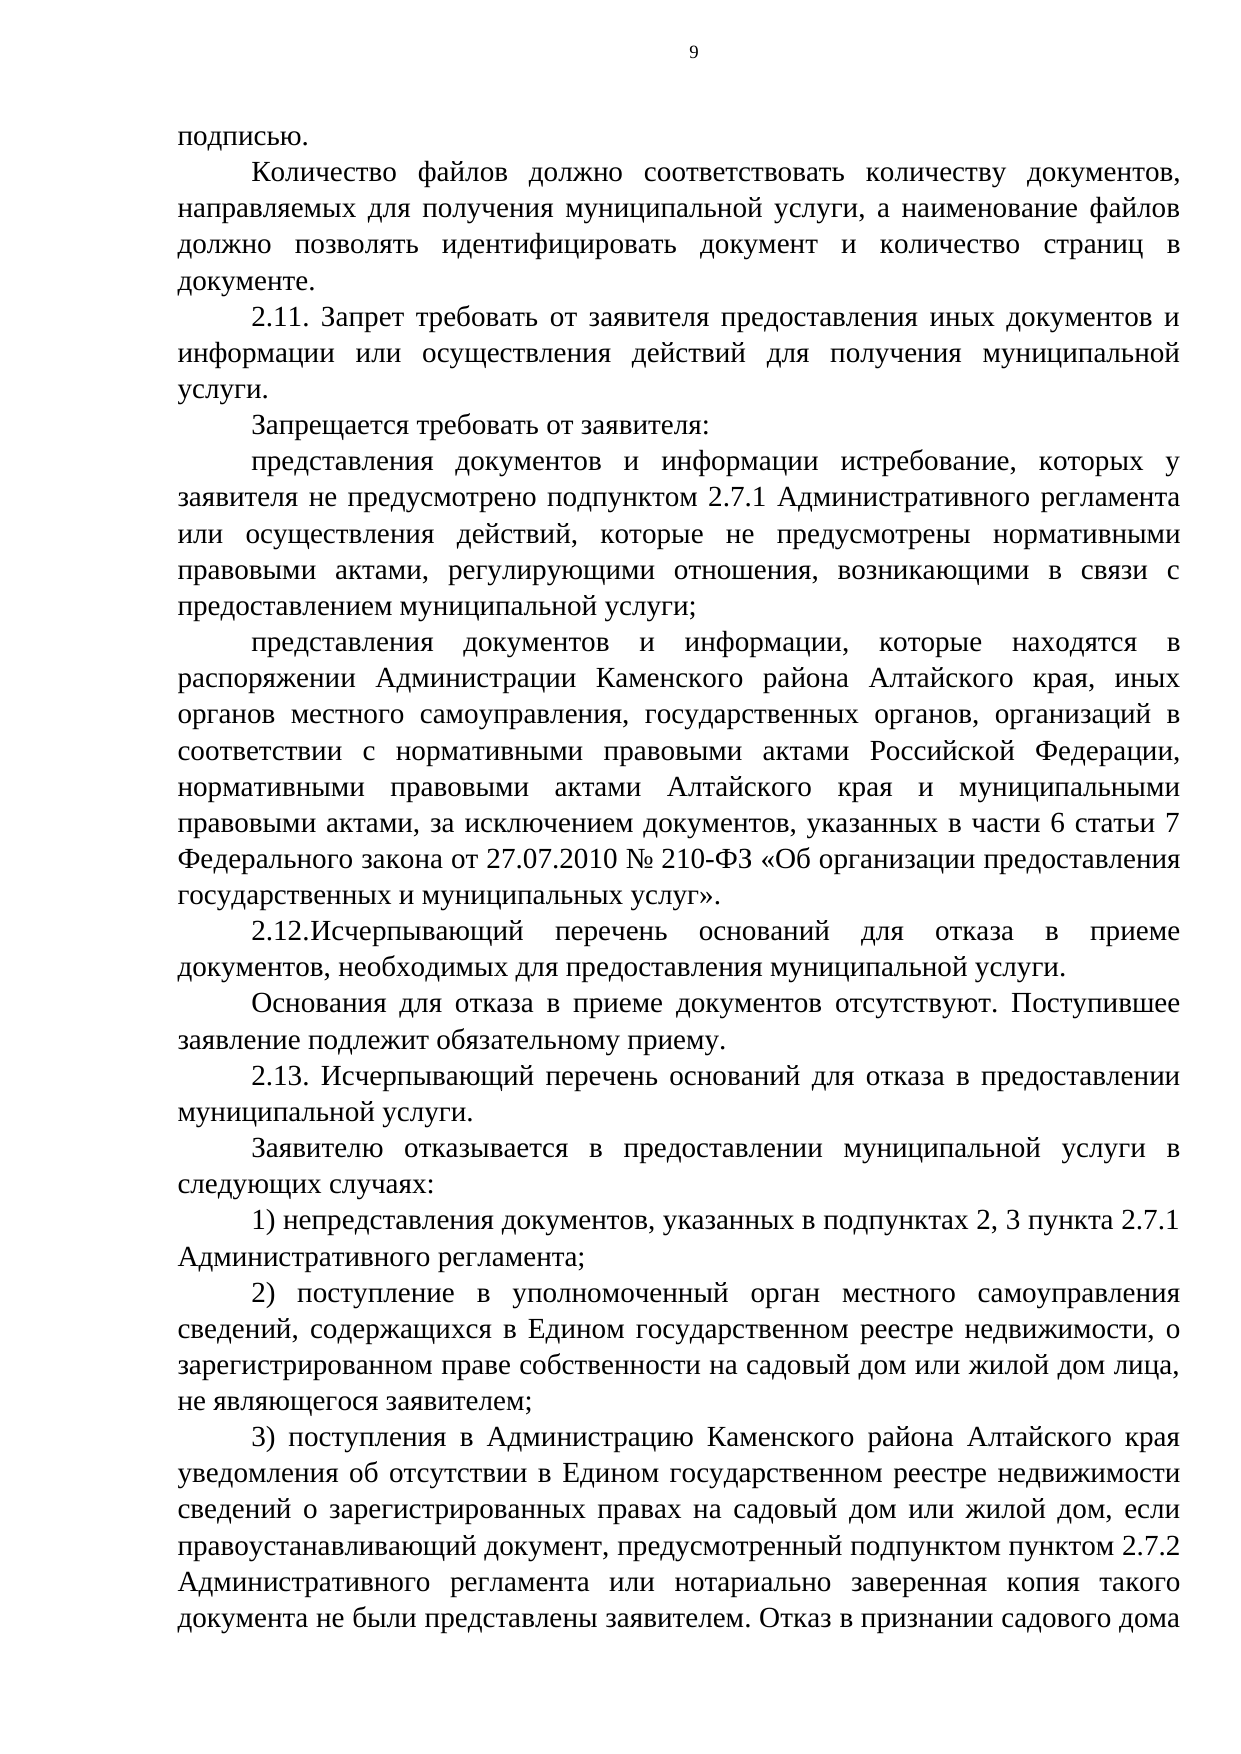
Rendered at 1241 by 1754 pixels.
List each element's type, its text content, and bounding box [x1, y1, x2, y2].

text 2.12. Исчерпывающий перечень оснований для отказа в приеме документов, необходимых для предоставления муниципальной услуги. [177, 913, 1181, 983]
text Количество файлов должно соответствовать количеству документов, направляемых для получения муниципальной услуги, а наименование файлов должно позволять идентифицировать документ и количество страниц в документе. [177, 154, 1181, 296]
text представления документов и информации истребование, которых у заявителя не предусмотрено подпунктом 2.7.1 Административного регламента или осуществления действий, которые не предусмотрены нормативными правовыми актами, регулирующими отношения, возникающими в связи с предоставлением муниципальной услуги; [177, 443, 1181, 622]
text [177, 1419, 1181, 1634]
text представления документов и информации, которые находятся в распоряжении Администрации Каменского района Алтайского края, иных органов местного самоуправления, государственных органов, организаций в соответствии с нормативными правовыми актами Российской Федерации, нормативными правовыми актами Алтайского края и муниципальными правовыми актами, за исключением документов, указанных в части 6 статьи 7 Федерального закона от 27.07.2010 № 210-ФЗ «Об организации предоставления государственных и муниципальных услуг». [177, 624, 1181, 911]
text 2) поступление в уполномоченный орган местного самоуправления сведений, содержащихся в Едином государственном реестре недвижимости, о зарегистрированном праве собственности на садовый дом или жилой дом лица, не являющегося заявителем; [177, 1275, 1181, 1417]
text 2.13. Исчерпывающий перечень оснований для отказа в предоставлении муниципальной услуги. [177, 1058, 1181, 1128]
text 1) непредставления документов, указанных в подпунктах 2, 3 пункта 2.7.1 Административного регламента; [177, 1202, 1181, 1272]
text Заявителю отказывается в предоставлении муниципальной услуги в следующих случаях: [177, 1130, 1181, 1200]
text 2.11. Запрет требовать от заявителя предоставления иных документов и информации или осуществления действий для получения муниципальной услуги. [177, 299, 1181, 405]
text Основания для отказа в приеме документов отсутствуют. Поступившее заявление подлежит обязательному приему. [177, 986, 1181, 1055]
text Запрещается требовать от заявителя: [177, 407, 1181, 441]
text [177, 118, 1181, 152]
